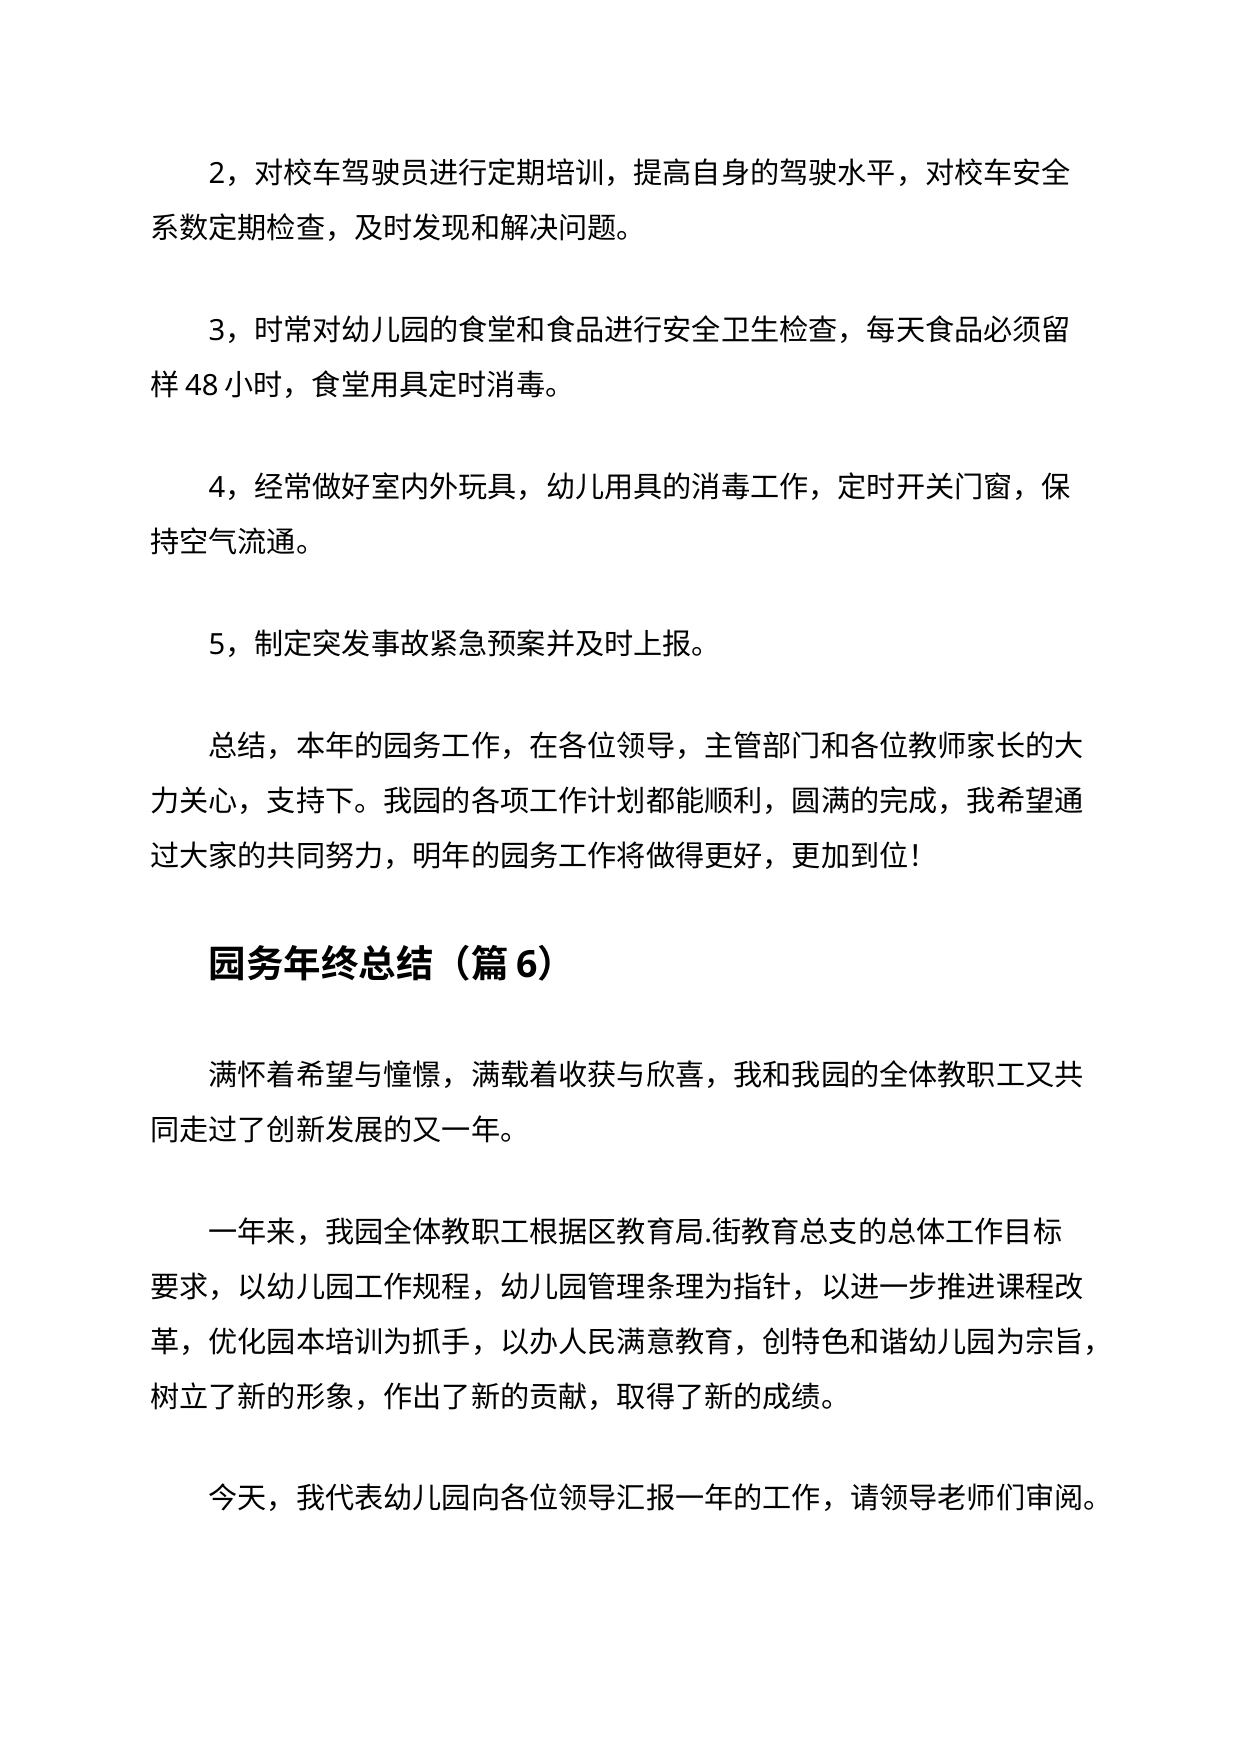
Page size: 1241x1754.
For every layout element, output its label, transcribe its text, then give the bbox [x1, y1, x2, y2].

text 2，对校车驾驶员进行定期培训，提高自身的驾驶水平，对校车安全系数定期检查，及时发现和解决问题。 [150, 150, 1090, 247]
text 5，制定突发事故紧急预案并及时上报。 [150, 621, 1090, 663]
text 满怀着希望与憧憬，满载着收获与欣喜，我和我园的全体教职工又共同走过了创新发展的又一年。 [150, 1052, 1090, 1149]
text 今天，我代表幼儿园向各位领导汇报一年的工作，请领导老师们审阅。 [150, 1475, 1090, 1517]
text 3，时常对幼儿园的食堂和食品进行安全卫生检查，每天食品必须留样48小时，食堂用具定时消毒。 [150, 307, 1090, 404]
text 总结，本年的园务工作，在各位领导，主管部门和各位教师家长的大力关心，支持下。我园的各项工作计划都能顺利，圆满的完成，我希望通过大家的共同努力，明年的园务工作将做得更好，更加到位！ [150, 722, 1090, 874]
text 一年来，我园全体教职工根据区教育局.街教育总支的总体工作目标要求，以幼儿园工作规程，幼儿园管理条理为指针，以进一步推进课程改革，优化园本培训为抓手，以办人民满意教育，创特色和谐幼儿园为宗旨，树立了新的形象，作出了新的贡献，取得了新的成绩。 [150, 1208, 1090, 1415]
text 4，经常做好室内外玩具，幼儿用具的消毒工作，定时开关门窗，保持空气流通。 [150, 464, 1090, 561]
text 园务年终总结（篇6） [150, 934, 1090, 988]
